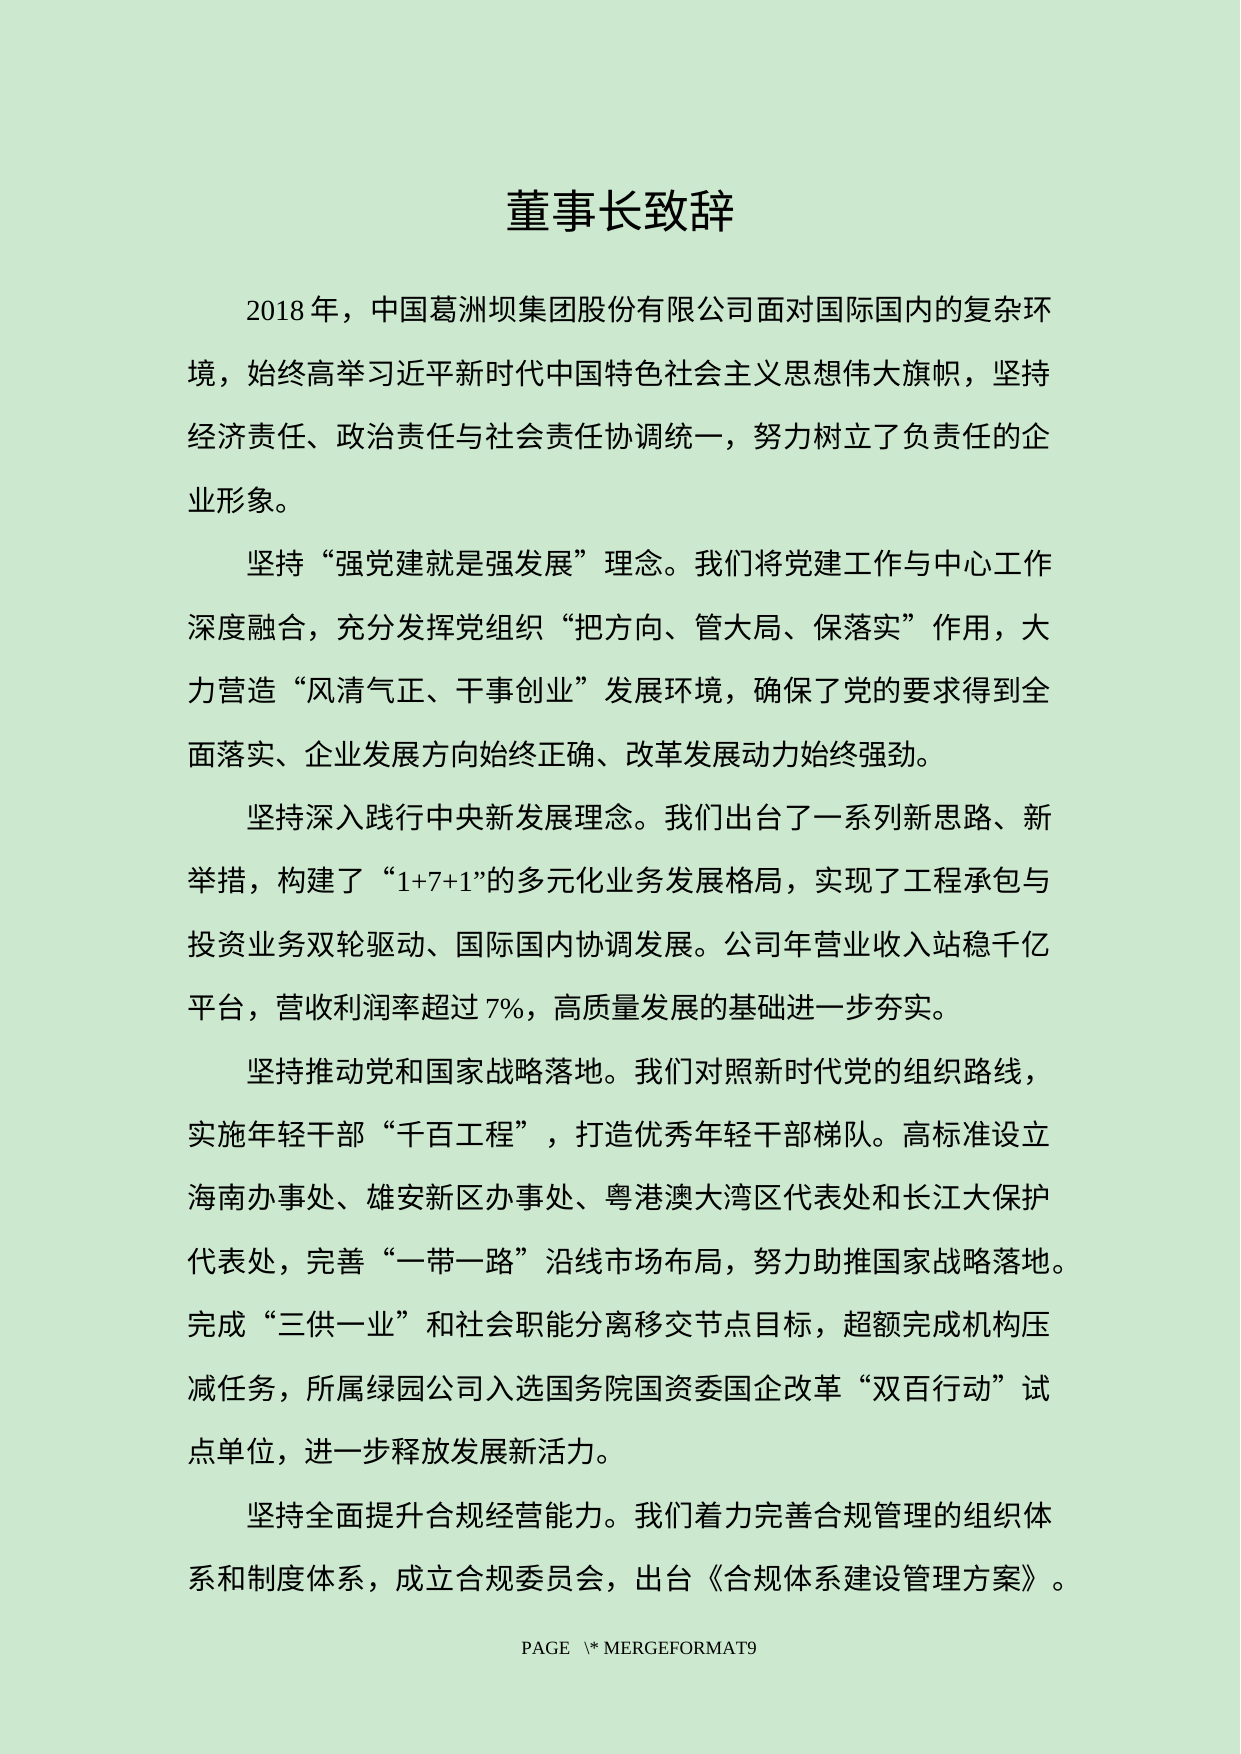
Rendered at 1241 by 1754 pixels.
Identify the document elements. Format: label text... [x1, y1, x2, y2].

text 2018年，中国葛洲坝集团股份有限公司面对国际国内的复杂环境，始终高举习近平新时代中国特色社会主义思想伟大旗帜，坚持经济责任、政治责任与社会责任协调统一，努力树立了负责任的企业形象。 [187, 287, 1053, 519]
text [187, 1492, 1053, 1598]
text 坚持推动党和国家战略落地。我们对照新时代党的组织路线，实施年轻干部“千百工程”，打造优秀年轻干部梯队。高标准设立海南办事处、雄安新区办事处、粤港澳大湾区代表处和长江大保护代表处，完善“一带一路”沿线市场布局，努力助推国家战略落地。完成“三供一业”和社会职能分离移交节点目标，超额完成机构压减任务，所属绿园公司入选国务院国资委国企改革“双百行动”试点单位，进一步释放发展新活力。 [187, 1048, 1053, 1471]
text 坚持“强党建就是强发展”理念。我们将党建工作与中心工作深度融合，充分发挥党组织“把方向、管大局、保落实”作用，大力营造“风清气正、干事创业”发展环境，确保了党的要求得到全面落实、企业发展方向始终正确、改革发展动力始终强劲。 [187, 541, 1053, 773]
text 坚持深入践行中央新发展理念。我们出台了一系列新思路、新举措，构建了“1+7+1”的多元化业务发展格局，实现了工程承包与投资业务双轮驱动、国际国内协调发展。公司年营业收入站稳千亿平台，营收利润率超过7%，高质量发展的基础进一步夯实。 [187, 794, 1053, 1027]
subtitle 董事长致辞 [187, 175, 1053, 241]
